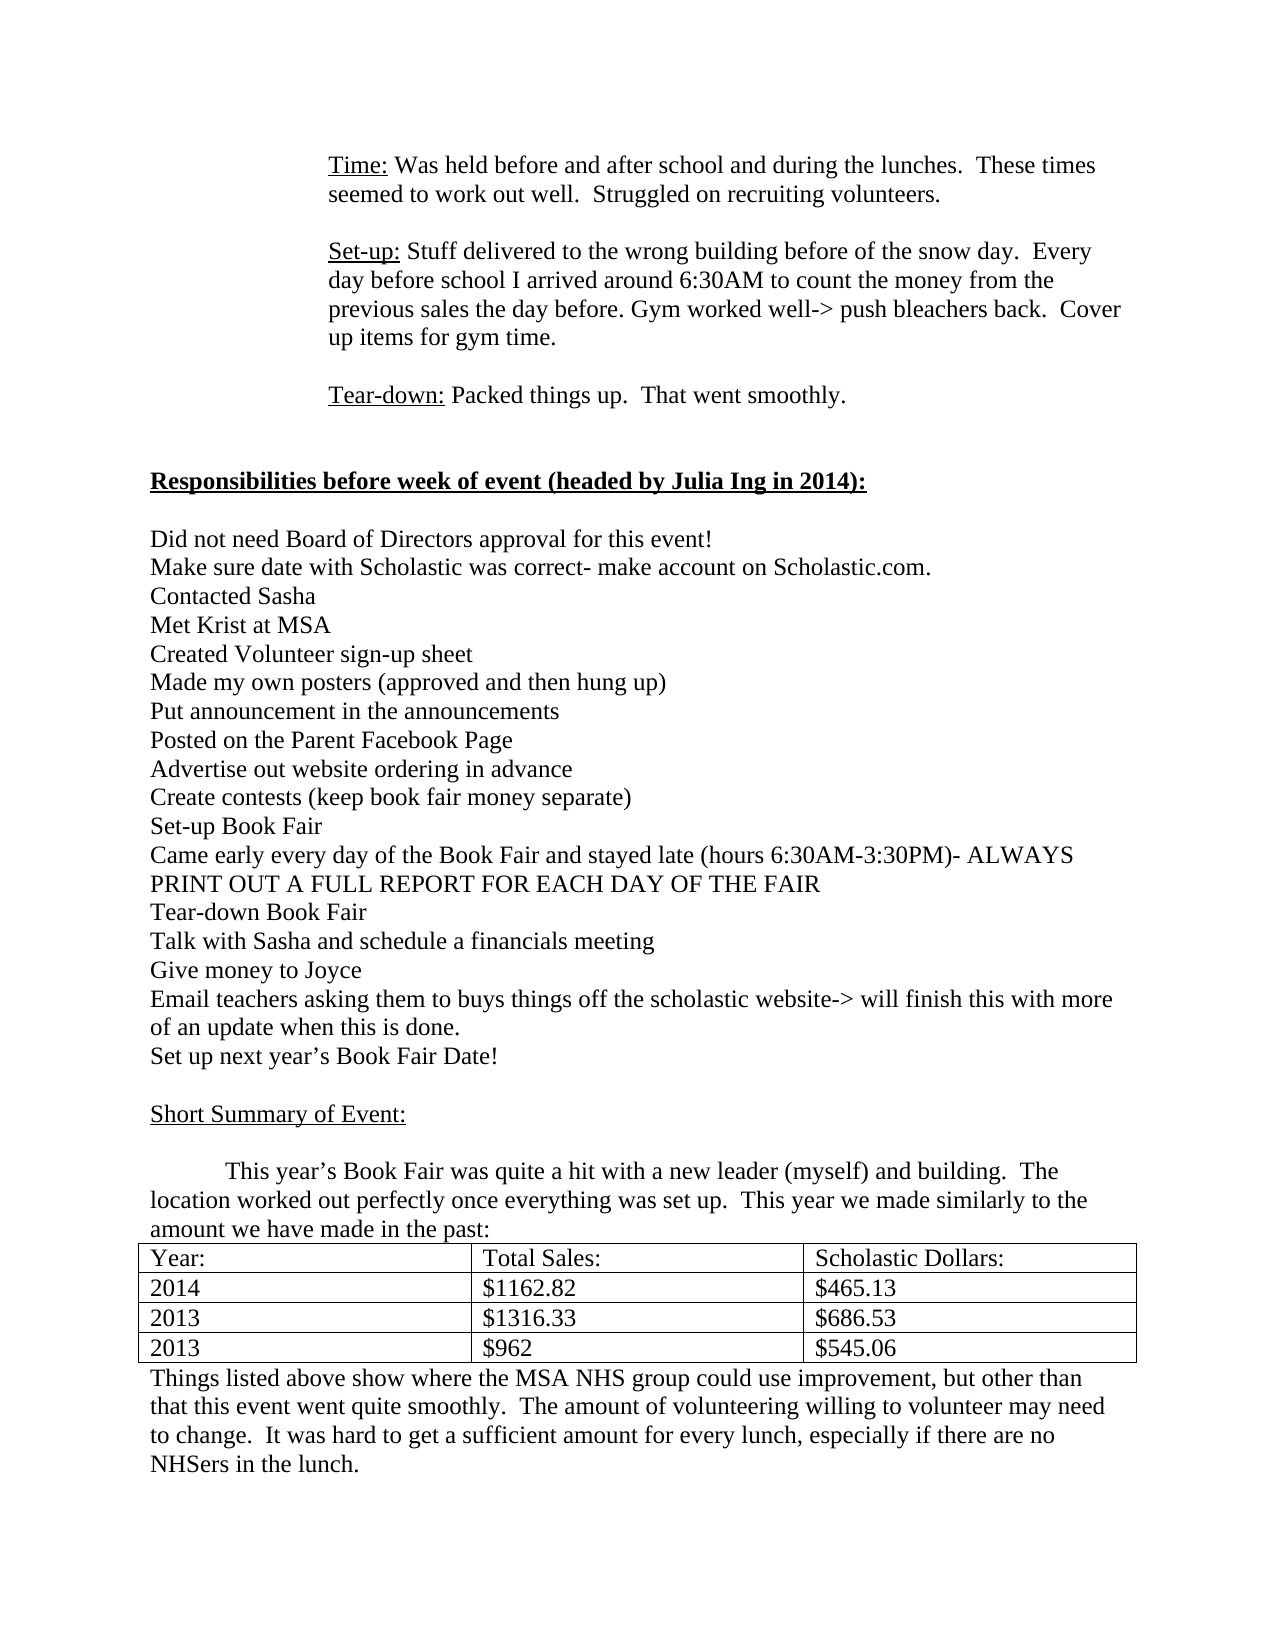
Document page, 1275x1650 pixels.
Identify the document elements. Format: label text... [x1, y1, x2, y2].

table_cell $962 [472, 1333, 803, 1362]
table_cell 2013 [139, 1303, 471, 1332]
text Create contests (keep book fair money separate) [150, 782, 1125, 811]
text Posted on the Parent Facebook Page [150, 725, 1125, 754]
text Advertise out website ordering in advance [150, 754, 1125, 782]
table_header Scholastic Dollars: [804, 1244, 1136, 1272]
text Set up next year’s Book Fair Date! [150, 1041, 1125, 1070]
text Set-up: Stuff delivered to the wrong building before of the snow day. Every day before school I arrived around 6:30AM to count the money from the previous sales the day before. Gym worked well-> push bleachers back. Cover up items for gym time. [328, 236, 1125, 351]
text Contacted Sasha [150, 581, 1125, 610]
text Created Volunteer sign-up sheet [150, 639, 1125, 667]
text Made my own posters (approved and then hung up) [150, 667, 1125, 696]
table_cell $1316.33 [472, 1303, 803, 1332]
text Responsibilities before week of event (headed by Julia Ing in 2014): [150, 466, 1125, 495]
table_header Year: [139, 1244, 471, 1272]
table_cell $465.13 [804, 1273, 1136, 1302]
table_cell $686.53 [804, 1303, 1136, 1332]
text Came early every day of the Book Fair and stayed late (hours 6:30AM-3:30PM)- ALWAYS PRINT OUT A FULL REPORT FOR EACH DAY OF THE FAIR [150, 840, 1125, 897]
text Things listed above show where the MSA NHS group could use improvement, but other than that this event went quite smoothly. The amount of volunteering willing to volunteer may need to change. It was hard to get a sufficient amount for every lunch, especially if there are no NHSers in the lunch. [150, 1363, 1125, 1478]
text Tear-down Book Fair [150, 897, 1125, 926]
text Set-up Book Fair [150, 811, 1125, 840]
text Give money to Joyce [150, 955, 1125, 984]
text Make sure date with Scholastic was correct- make account on Scholastic.com. [150, 552, 1125, 581]
text Met Krist at MSA [150, 610, 1125, 639]
table_cell $545.06 [804, 1333, 1136, 1362]
text Talk with Sasha and schedule a financials meeting [150, 926, 1125, 955]
text Put announcement in the announcements [150, 696, 1125, 725]
text Did not need Board of Directors approval for this event! [150, 524, 1125, 552]
table_header Total Sales: [472, 1244, 803, 1272]
table_cell 2013 [139, 1333, 471, 1362]
table_cell $1162.82 [472, 1273, 803, 1302]
text Time: Was held before and after school and during the lunches. These times seemed to work out well. Struggled on recruiting volunteers. [328, 150, 1125, 207]
text This year’s Book Fair was quite a hit with a new leader (myself) and building. The location worked out perfectly once everything was set up. This year we made similarly to the amount we have made in the past: [150, 1156, 1125, 1242]
text Short Summary of Event: [150, 1099, 1125, 1127]
text Email teachers asking them to buys things off the scholastic website-> will finish this with more of an update when this is done. [150, 984, 1125, 1041]
text Tear-down: Packed things up. That went smoothly. [328, 380, 1125, 409]
table_cell 2014 [139, 1273, 471, 1302]
